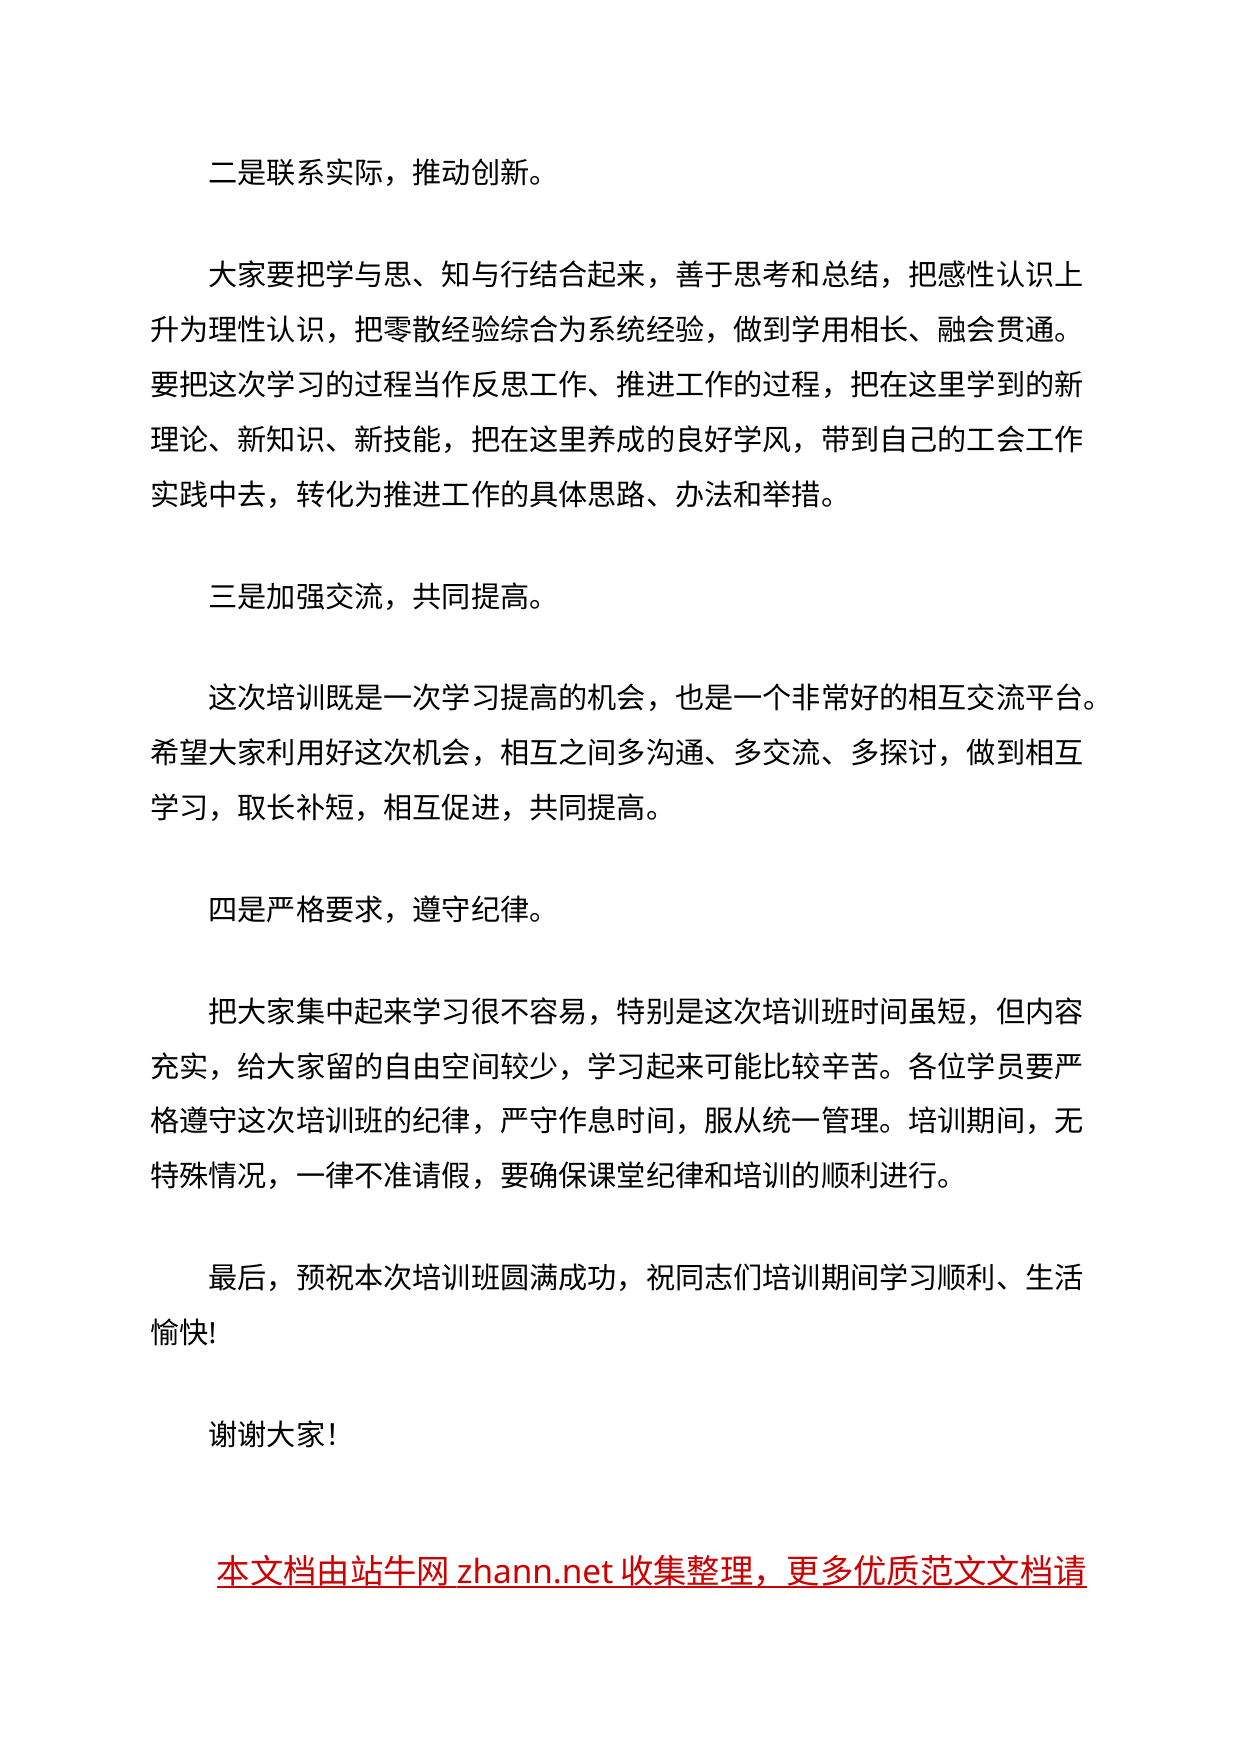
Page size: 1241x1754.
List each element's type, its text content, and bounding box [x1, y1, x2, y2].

text 三是加强交流，共同提高。 [150, 573, 1090, 615]
text 四是严格要求，遵守纪律。 [150, 886, 1090, 929]
text 大家要把学与思、知与行结合起来，善于思考和总结，把感性认识上升为理性认识，把零散经验综合为系统经验，做到学用相长、融会贯通。要把这次学习的过程当作反思工作、推进工作的过程，把在这里学到的新理论、新知识、新技能，把在这里养成的良好学风，带到自己的工会工作实践中去，转化为推进工作的具体思路、办法和举措。 [150, 252, 1090, 514]
text 二是联系实际，推动创新。 [150, 150, 1090, 192]
text 这次培训既是一次学习提高的机会，也是一个非常好的相互交流平台。希望大家利用好这次机会，相互之间多沟通、多交流、多探讨，做到相互学习，取长补短，相互促进，共同提高。 [150, 675, 1090, 827]
text 把大家集中起来学习很不容易，特别是这次培训班时间虽短，但内容充实，给大家留的自由空间较少，学习起来可能比较辛苦。各位学员要严格遵守这次培训班的纪律，严守作息时间，服从统一管理。培训期间，无特殊情况，一律不准请假，要确保课堂纪律和培训的顺利进行。 [150, 988, 1090, 1195]
text 谢谢大家！ [150, 1412, 1090, 1454]
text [150, 1544, 1090, 1593]
text 最后，预祝本次培训班圆满成功，祝同志们培训期间学习顺利、生活愉快! [150, 1255, 1090, 1352]
